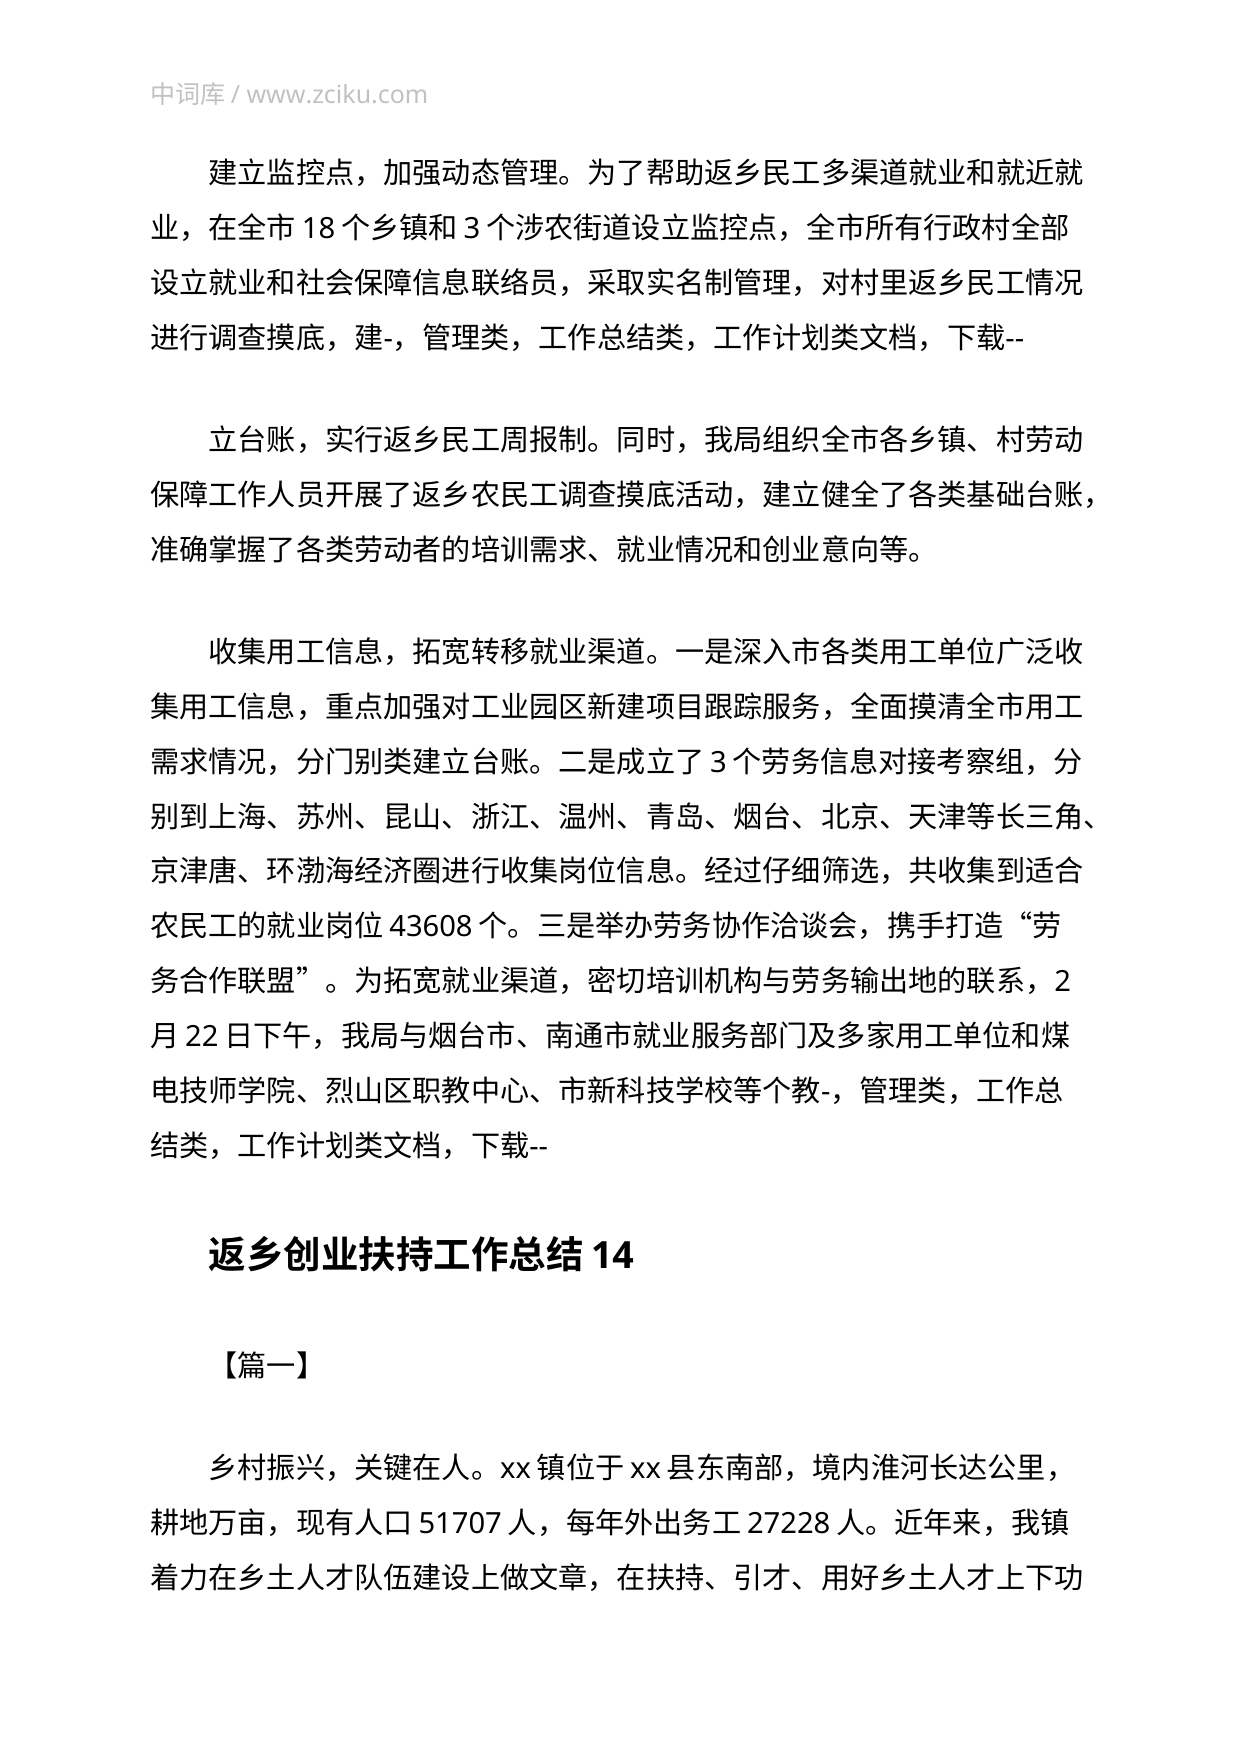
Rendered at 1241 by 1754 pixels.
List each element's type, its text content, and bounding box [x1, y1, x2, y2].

text 建立监控点，加强动态管理。为了帮助返乡民工多渠道就业和就近就业，在全市18个乡镇和3个涉农街道设立监控点，全市所有行政村全部设立就业和社会保障信息联络员，采取实名制管理，对村里返乡民工情况进行调查摸底，建-，管理类，工作总结类，工作计划类文档，下载-- [150, 150, 1090, 357]
text 返乡创业扶持工作总结14 [150, 1225, 1090, 1279]
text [150, 1444, 1090, 1597]
text 【篇一】 [150, 1342, 1090, 1385]
text 收集用工信息，拓宽转移就业渠道。一是深入市各类用工单位广泛收集用工信息，重点加强对工业园区新建项目跟踪服务，全面摸清全市用工需求情况，分门别类建立台账。二是成立了3个劳务信息对接考察组，分别到上海、苏州、昆山、浙江、温州、青岛、烟台、北京、天津等长三角、京津唐、环渤海经济圈进行收集岗位信息。经过仔细筛选，共收集到适合农民工的就业岗位43608个。三是举办劳务协作洽谈会，携手打造“劳务合作联盟”。为拓宽就业渠道，密切培训机构与劳务输出地的联系，2月22日下午，我局与烟台市、南通市就业服务部门及多家用工单位和煤电技师学院、烈山区职教中心、市新科技学校等个教-，管理类，工作总结类，工作计划类文档，下载-- [150, 628, 1090, 1165]
text 立台账，实行返乡民工周报制。同时，我局组织全市各乡镇、村劳动保障工作人员开展了返乡农民工调查摸底活动，建立健全了各类基础台账，准确掌握了各类劳动者的培训需求、就业情况和创业意向等。 [150, 417, 1090, 569]
